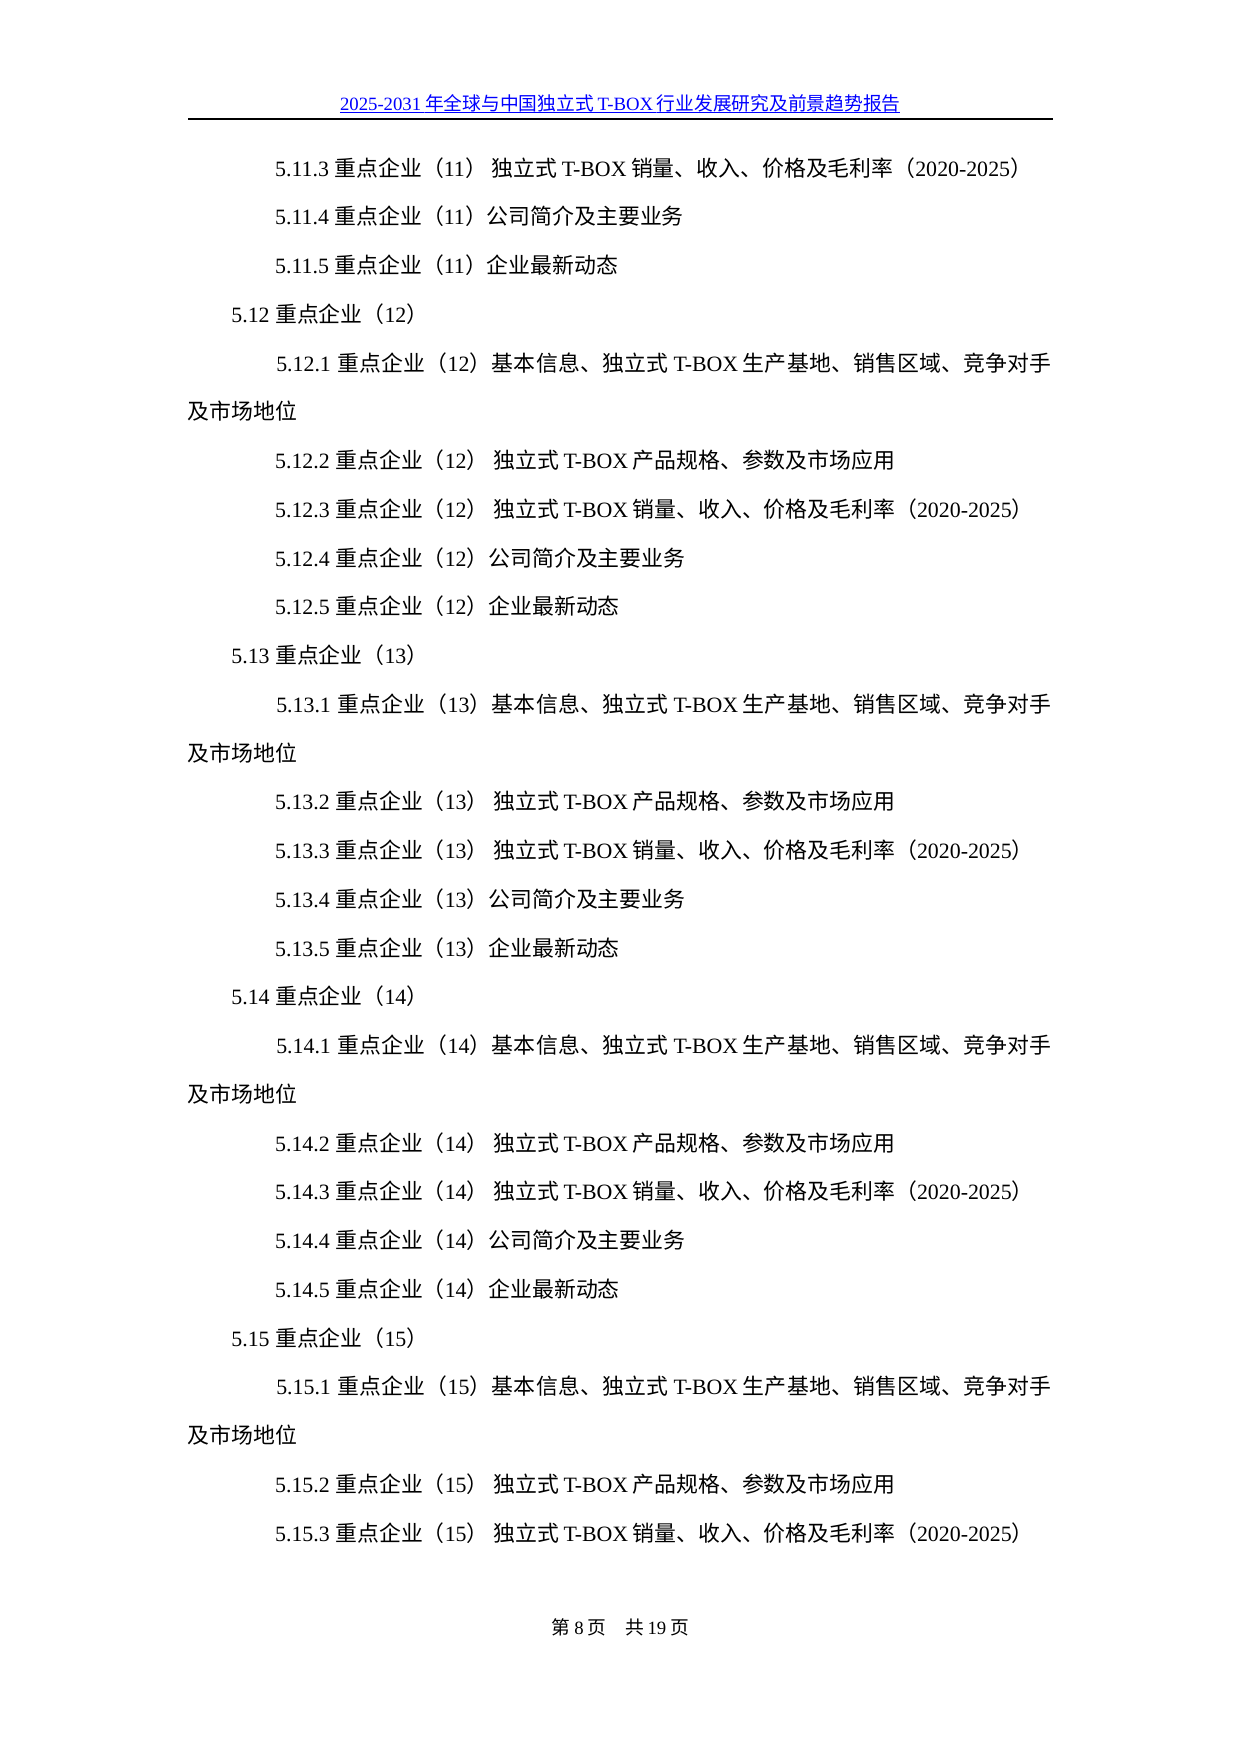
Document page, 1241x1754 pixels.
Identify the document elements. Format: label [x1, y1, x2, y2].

text [187, 150, 1053, 1548]
